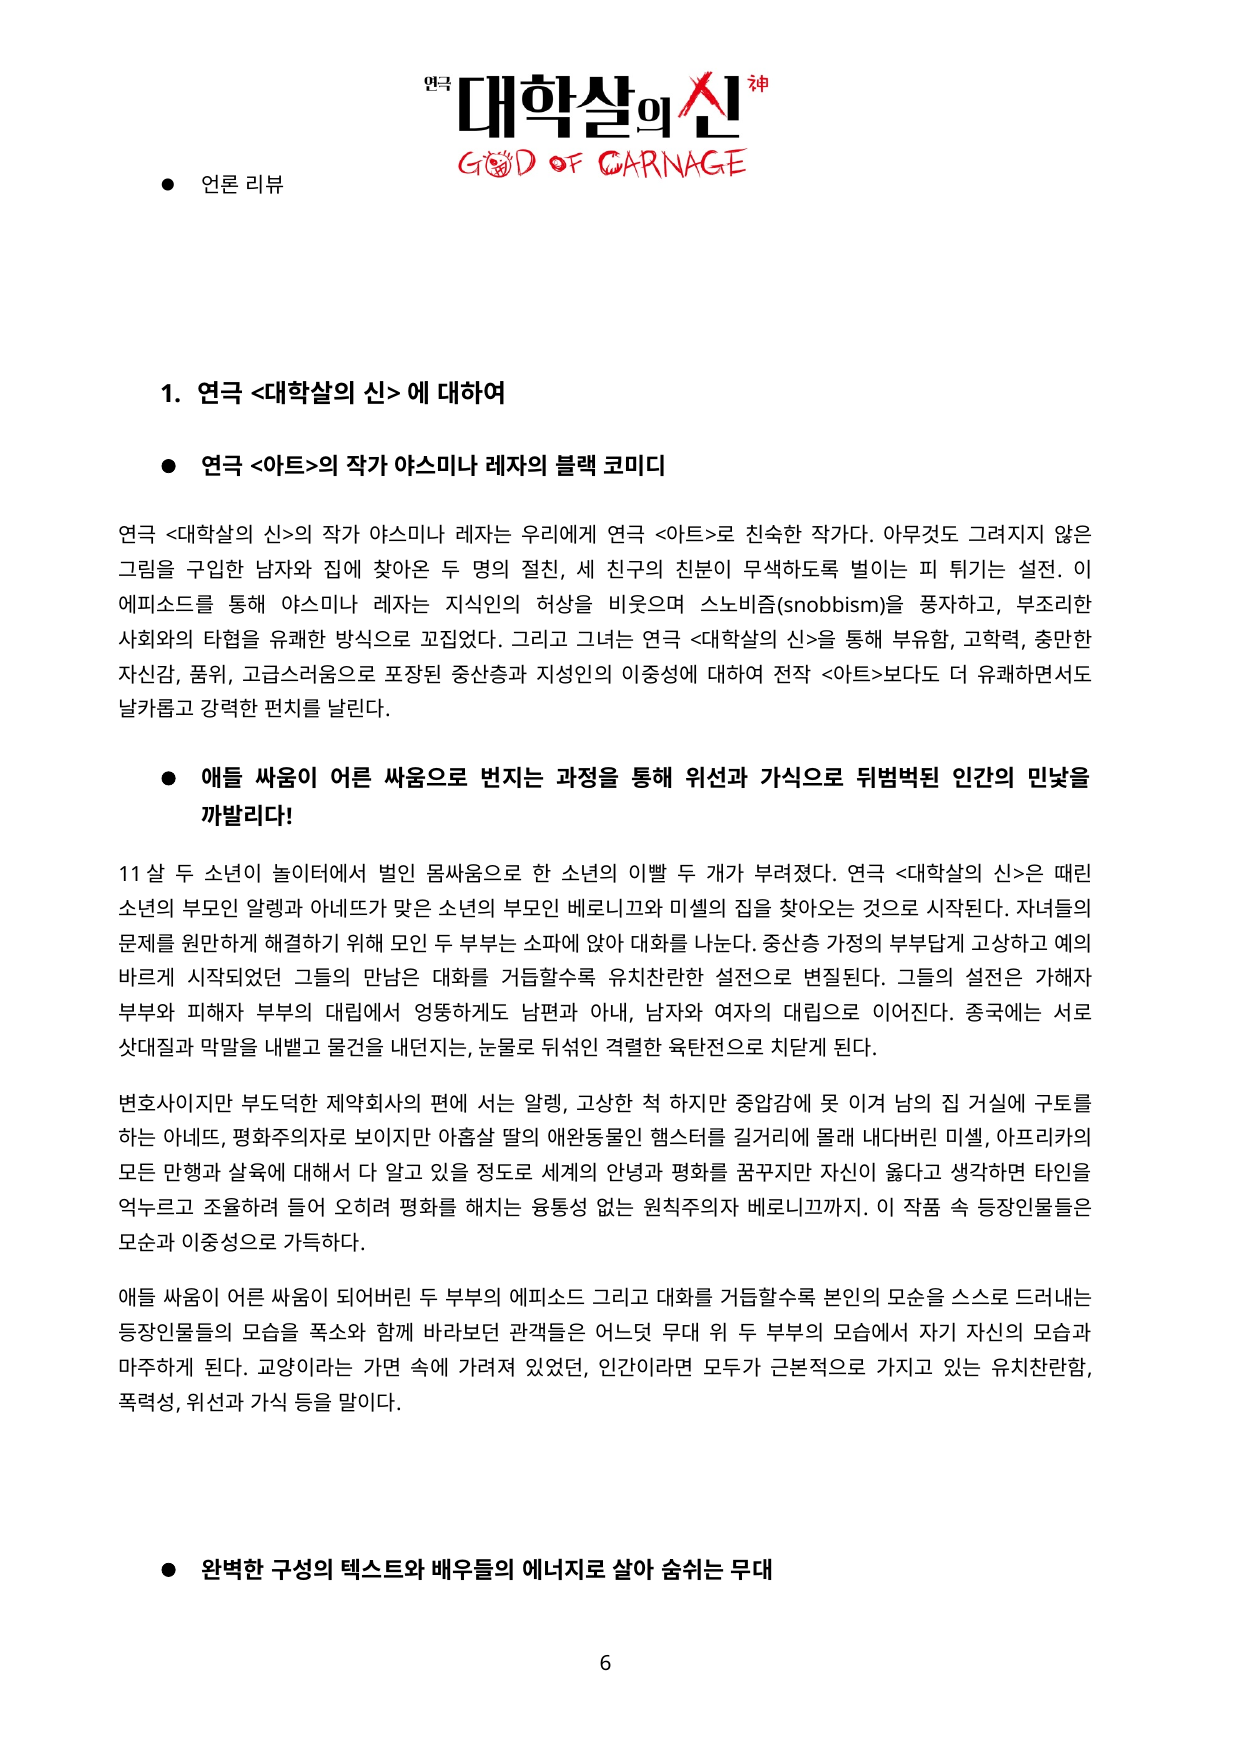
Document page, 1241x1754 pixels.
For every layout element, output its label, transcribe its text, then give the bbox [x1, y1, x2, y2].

list 연극 <대학살의 신> 에 대하여 [160, 373, 1092, 410]
text 11살 두 소년이 놀이터에서 벌인 몸싸움으로 한 소년의 이빨 두 개가 부려졌다. 연극 <대학살의 신>은 때린 소년의 부모인 알렝과 아네뜨가 맞은 소년의 부모인 베로니끄와 미셸의 집을 찾아오는 것으로 시작된다. 자녀들의 문제를 원만하게 해결하기 위해 모인 두 부부는 소파에 앉아 대화를 나눈다. 중산층 가정의 부부답게 고상하고 예의 바르게 시작되었던 그들의 만남은 대화를 거듭할수록 유치찬란한 설전으로 변질된다. 그들의 설전은 가해자 부부와 피해자 부부의 대립에서 엉뚱하게도 남편과 아내, 남자와 여자의 대립으로 이어진다. 종국에는 서로 삿대질과 막말을 내뱉고 물건을 내던지는, 눈물로 뒤섞인 격렬한 육탄전으로 치닫게 된다. [118, 857, 1092, 1062]
list 연극 <아트>의 작가 야스미나 레자의 블랙 코미디 [160, 448, 1092, 481]
picture [418, 53, 779, 168]
text 연극 <대학살의 신>의 작가 야스미나 레자는 우리에게 연극 <아트>로 친숙한 작가다. 아무것도 그려지지 않은 그림을 구입한 남자와 집에 찾아온 두 명의 절친, 세 친구의 친분이 무색하도록 벌이는 피 튀기는 설전. 이 에피소드를 통해 야스미나 레자는 지식인의 허상을 비웃으며 스노비즘(snobbism)을 풍자하고, 부조리한 사회와의 타협을 유쾌한 방식으로 꼬집었다. 그리고 그녀는 연극 <대학살의 신>을 통해 부유함, 고학력, 충만한 자신감, 품위, 고급스러움으로 포장된 중산층과 지성인의 이중성에 대하여 전작 <아트>보다도 더 유쾌하면서도 날카롭고 강력한 펀치를 날린다. [118, 519, 1092, 723]
list 완벽한 구성의 텍스트와 배우들의 에너지로 살아 숨쉬는 무대 [160, 1552, 1092, 1585]
list 애들 싸움이 어른 싸움으로 번지는 과정을 통해 위선과 가식으로 뒤범벅된 인간의 민낯을 까발리다! [160, 760, 1092, 831]
text 변호사이지만 부도덕한 제약회사의 편에 서는 알렝, 고상한 척 하지만 중압감에 못 이겨 남의 집 거실에 구토를 하는 아네뜨, 평화주의자로 보이지만 아홉살 딸의 애완동물인 햄스터를 길거리에 몰래 내다버린 미셸, 아프리카의 모든 만행과 살육에 대해서 다 알고 있을 정도로 세계의 안녕과 평화를 꿈꾸지만 자신이 옳다고 생각하면 타인을 억누르고 조율하려 들어 오히려 평화를 해치는 융통성 없는 원칙주의자 베로니끄까지. 이 작품 속 등장인물들은 모순과 이중성으로 가득하다. [118, 1087, 1092, 1256]
list 언론 리뷰 [160, 168, 1036, 199]
text 애들 싸움이 어른 싸움이 되어버린 두 부부의 에피소드 그리고 대화를 거듭할수록 본인의 모순을 스스로 드러내는 등장인물들의 모습을 폭소와 함께 바라보던 관객들은 어느덧 무대 위 두 부부의 모습에서 자기 자신의 모습과 마주하게 된다. 교양이라는 가면 속에 가려져 있었던, 인간이라면 모두가 근본적으로 가지고 있는 유치찬란함, 폭력성, 위선과 가식 등을 말이다. [118, 1282, 1092, 1416]
